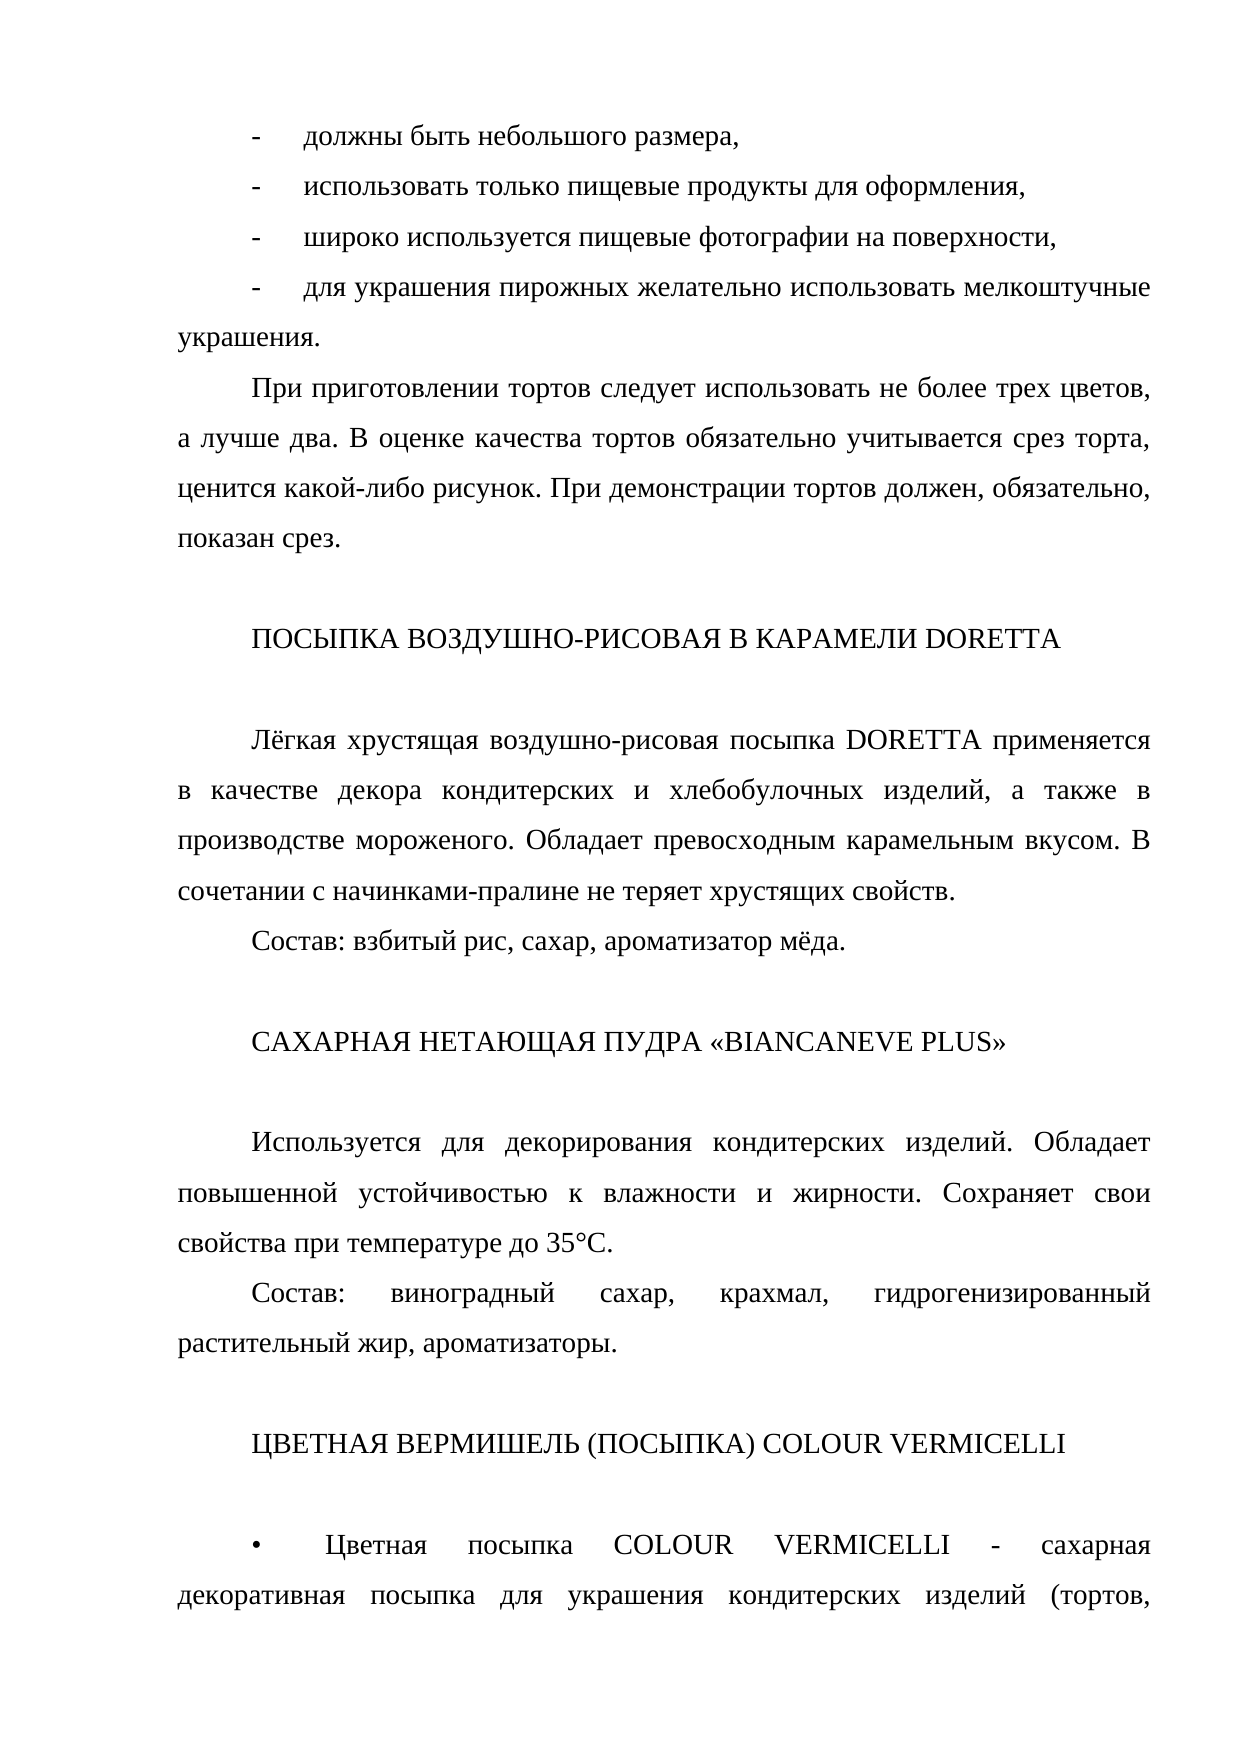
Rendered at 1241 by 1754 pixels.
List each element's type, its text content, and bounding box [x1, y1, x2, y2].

text Состав: виноградный сахар, крахмал, гидрогенизированный растительный жир, ароматизаторы. [177, 1275, 1152, 1359]
text Лёгкая хрустящая воздушно-рисовая посыпка DORETTA применяется в качестве декора кондитерских и хлебобулочных изделий, а также в производстве мороженого. Обладает превосходным карамельным вкусом. В сочетании с начинками-пралине не теряет хрустящих свойств. [177, 722, 1152, 906]
text ПОСЫПКА ВОЗДУШНО-РИСОВАЯ В КАРАМЕЛИ DORETTA [177, 621, 1152, 655]
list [177, 1527, 1152, 1611]
list должны быть небольшого размера, [177, 118, 1152, 152]
list для украшения пирожных желательно использовать мелкоштучные украшения. [177, 269, 1152, 353]
text ЦВЕТНАЯ ВЕРМИШЕЛЬ (ПОСЫПКА) COLOUR VERMICELLI [177, 1426, 1152, 1460]
text Состав: взбитый рис, сахар, ароматизатор мёда. [177, 923, 1152, 957]
text При приготовлении тортов следует использовать не более трех цветов, а лучше два. В оценке качества тортов обязательно учитывается срез торта, ценится какой-либо рисунок. При демонстрации тортов должен, обязательно, показан срез. [177, 370, 1152, 554]
text САХАРНАЯ НЕТАЮЩАЯ ПУДРА «BIANCANEVE PLUS» [177, 1024, 1152, 1057]
list использовать только пищевые продукты для оформления, [177, 168, 1152, 202]
text Используется для декорирования кондитерских изделий. Обладает повышенной устойчивостью к влажности и жирности. Сохраняет свои свойства при температуре до 35°С. [177, 1124, 1152, 1258]
list широко используется пищевые фотографии на поверхности, [177, 219, 1152, 252]
